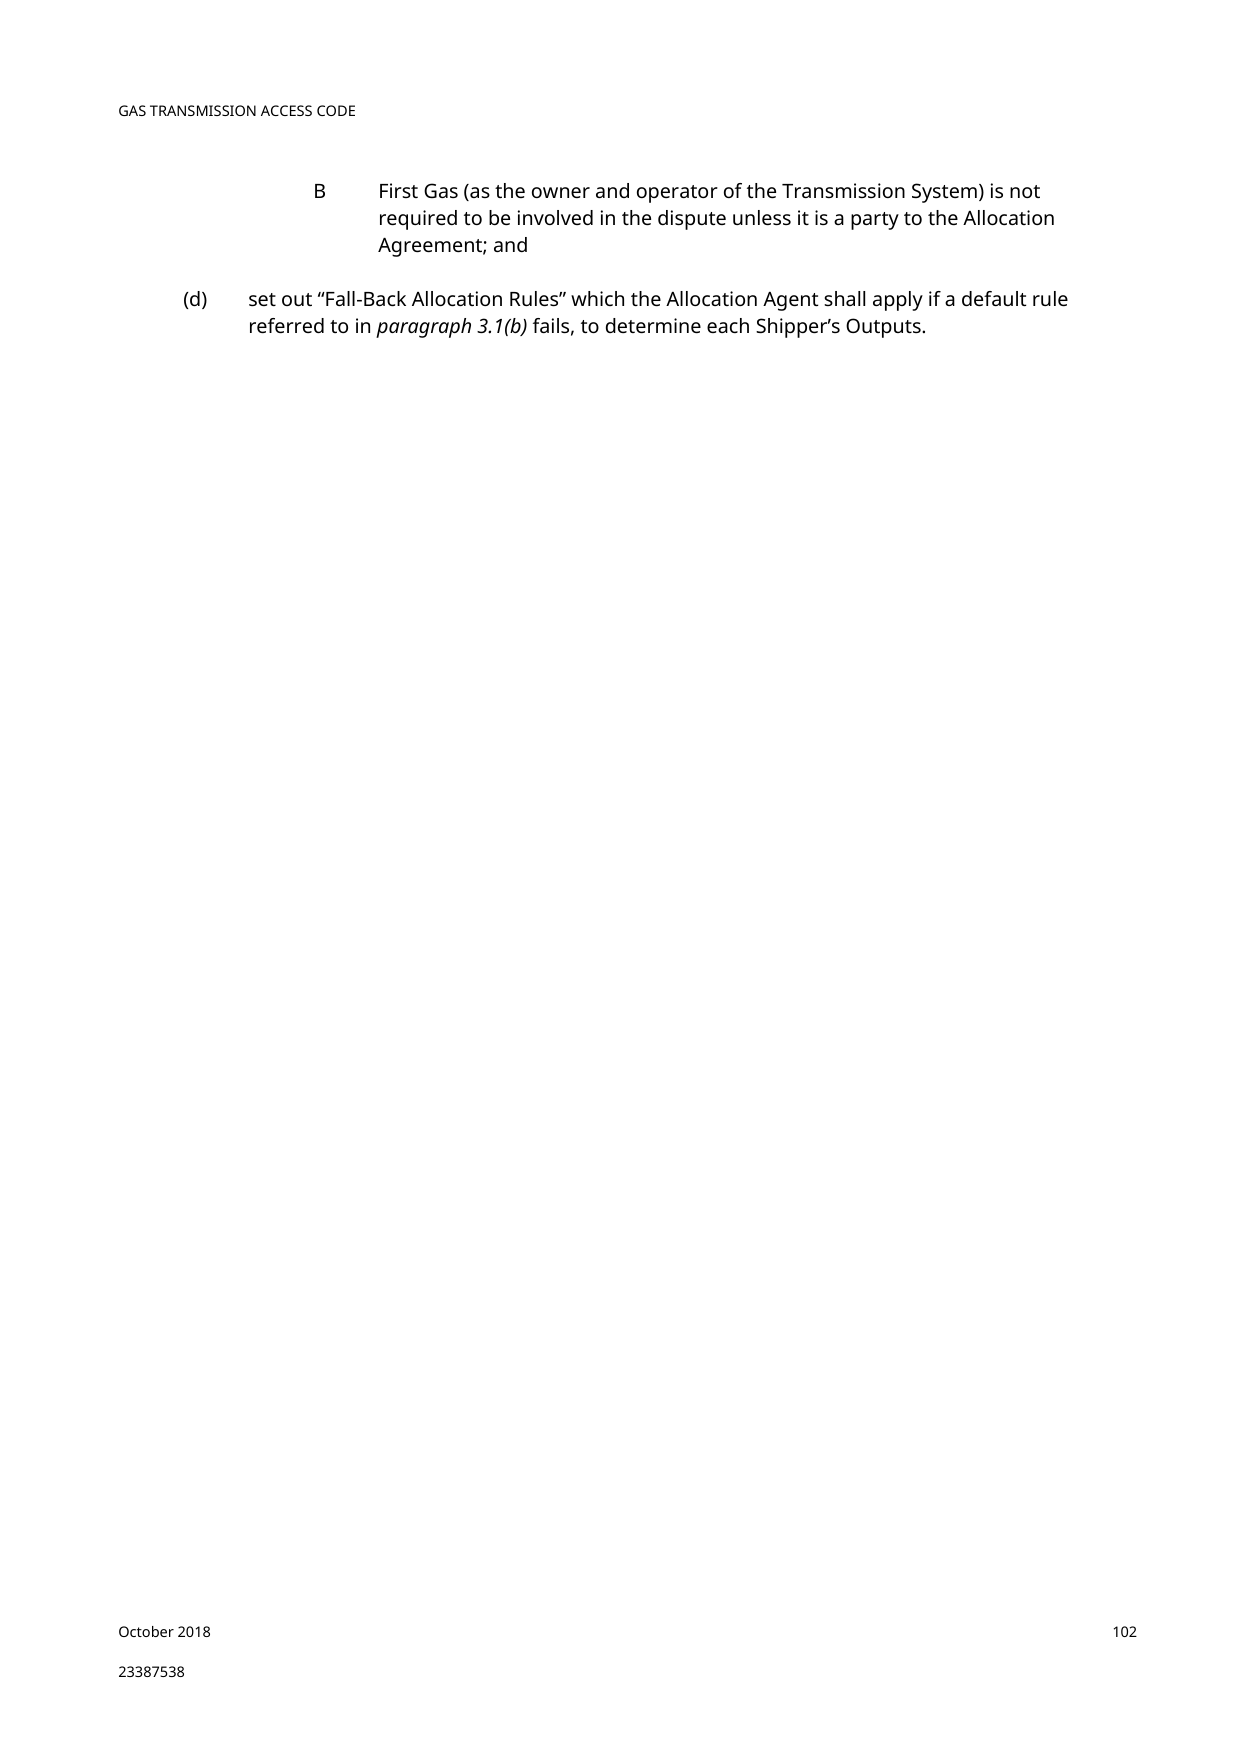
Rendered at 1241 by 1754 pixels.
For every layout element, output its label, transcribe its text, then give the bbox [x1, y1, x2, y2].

list set out “Fall-Back Allocation Rules” which the Allocation Agent shall apply if a default rule referred to in paragraph 3.1(b) fails, to determine each Shipper’s Outputs. [183, 286, 1107, 340]
text B First Gas (as the owner and operator of the Transmission System) is not required to be involved in the dispute unless it is a party to the Allocation Agreement; and [313, 177, 1122, 258]
